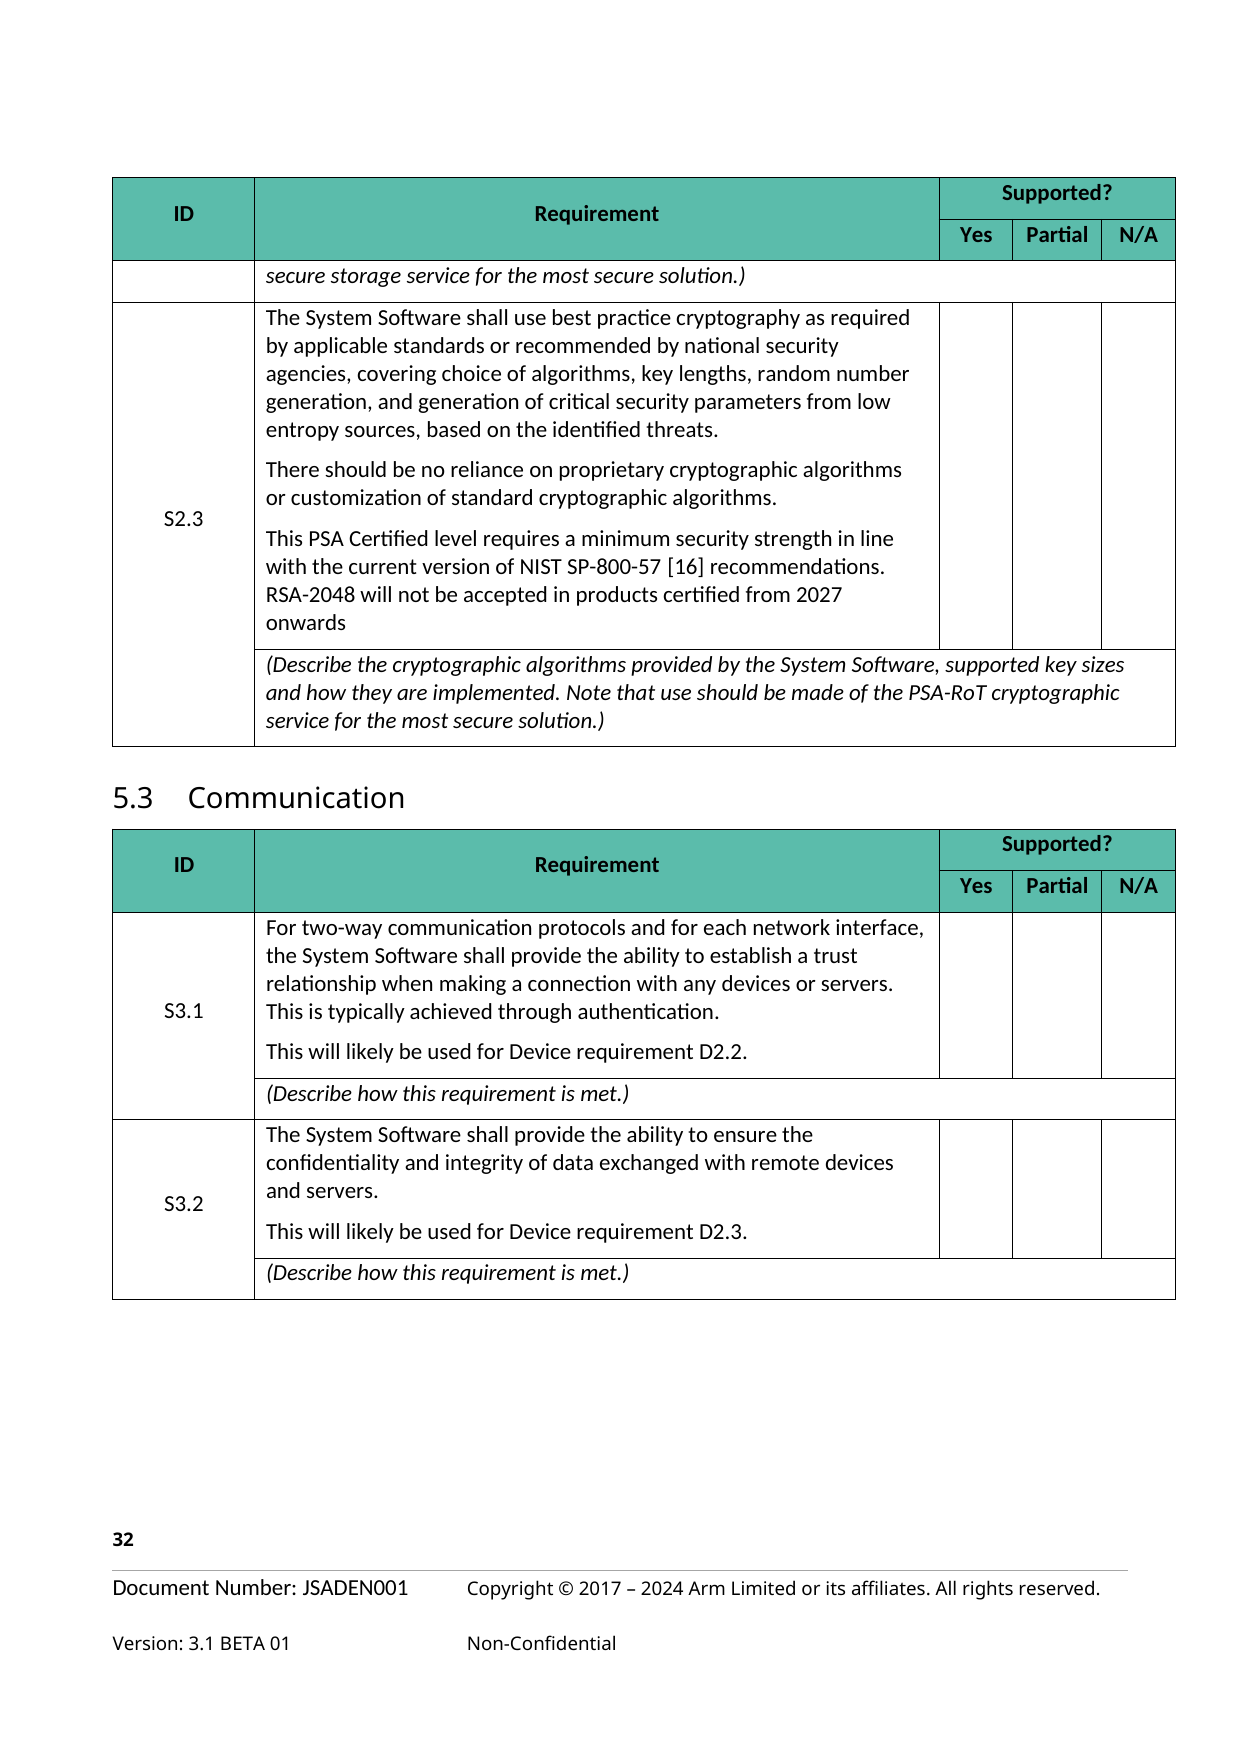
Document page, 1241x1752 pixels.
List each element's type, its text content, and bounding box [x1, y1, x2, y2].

table_cell [1013, 303, 1101, 649]
table_cell The System Software shall use best practice cryptography as required by applicable standards or recommended by national security agencies, covering choice of algorithms, key lengths, random number generation, and generation of critical security parameters from low entropy sources, based on the identified threats. There should be no reliance on proprietary cryptographic algorithms or customization of standard cryptographic algorithms. This PSA Certified level requires a minimum security strength in line with the current version of NIST SP-800-57 [16] recommendations. RSA-2048 will not be accepted in products certified from 2027 onwards [255, 303, 939, 649]
table_header Supported? [940, 830, 1175, 870]
table_header Supported? [940, 178, 1175, 219]
table_cell [1013, 1120, 1101, 1257]
table_header Requirement [255, 178, 939, 260]
table_cell Partial [1013, 220, 1101, 260]
table_cell S3.2 [113, 1120, 254, 1299]
table_cell [1102, 303, 1175, 649]
table_cell S3.1 [113, 913, 254, 1119]
table_cell The System Software shall provide the ability to ensure the confidentiality and integrity of data exchanged with remote devices and servers. This will likely be used for Device requirement D2.3. [255, 1120, 939, 1257]
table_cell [255, 261, 1175, 302]
table_cell N/A [1102, 871, 1175, 912]
subtitle Communication [112, 785, 1165, 814]
table_cell For two-way communication protocols and for each network interface, the System Software shall provide the ability to establish a trust relationship when making a connection with any devices or servers. This is typically achieved through authentication. This will likely be used for Device requirement D2.2. [255, 913, 939, 1078]
table_cell (Describe how this requirement is met.) [255, 1259, 1175, 1299]
table_cell (Describe how this requirement is met.) [255, 1079, 1175, 1119]
table_cell N/A [1102, 220, 1175, 260]
table_cell [940, 1120, 1012, 1257]
table_cell (Describe the cryptographic algorithms provided by the System Software, supported key sizes and how they are implemented. Note that use should be made of the PSA-RoT cryptographic service for the most secure solution.) [255, 650, 1175, 746]
table_cell S2.3 [113, 303, 254, 746]
table_cell [1102, 1120, 1175, 1257]
table_header ID [113, 178, 254, 260]
table_cell Yes [940, 871, 1012, 912]
table_header ID [113, 830, 254, 912]
table_cell Yes [940, 220, 1012, 260]
table_cell [1102, 913, 1175, 1078]
table_header Requirement [255, 830, 939, 912]
table_cell [1013, 913, 1101, 1078]
table_cell [940, 303, 1012, 649]
table_cell Partial [1013, 871, 1101, 912]
table_cell [940, 913, 1012, 1078]
